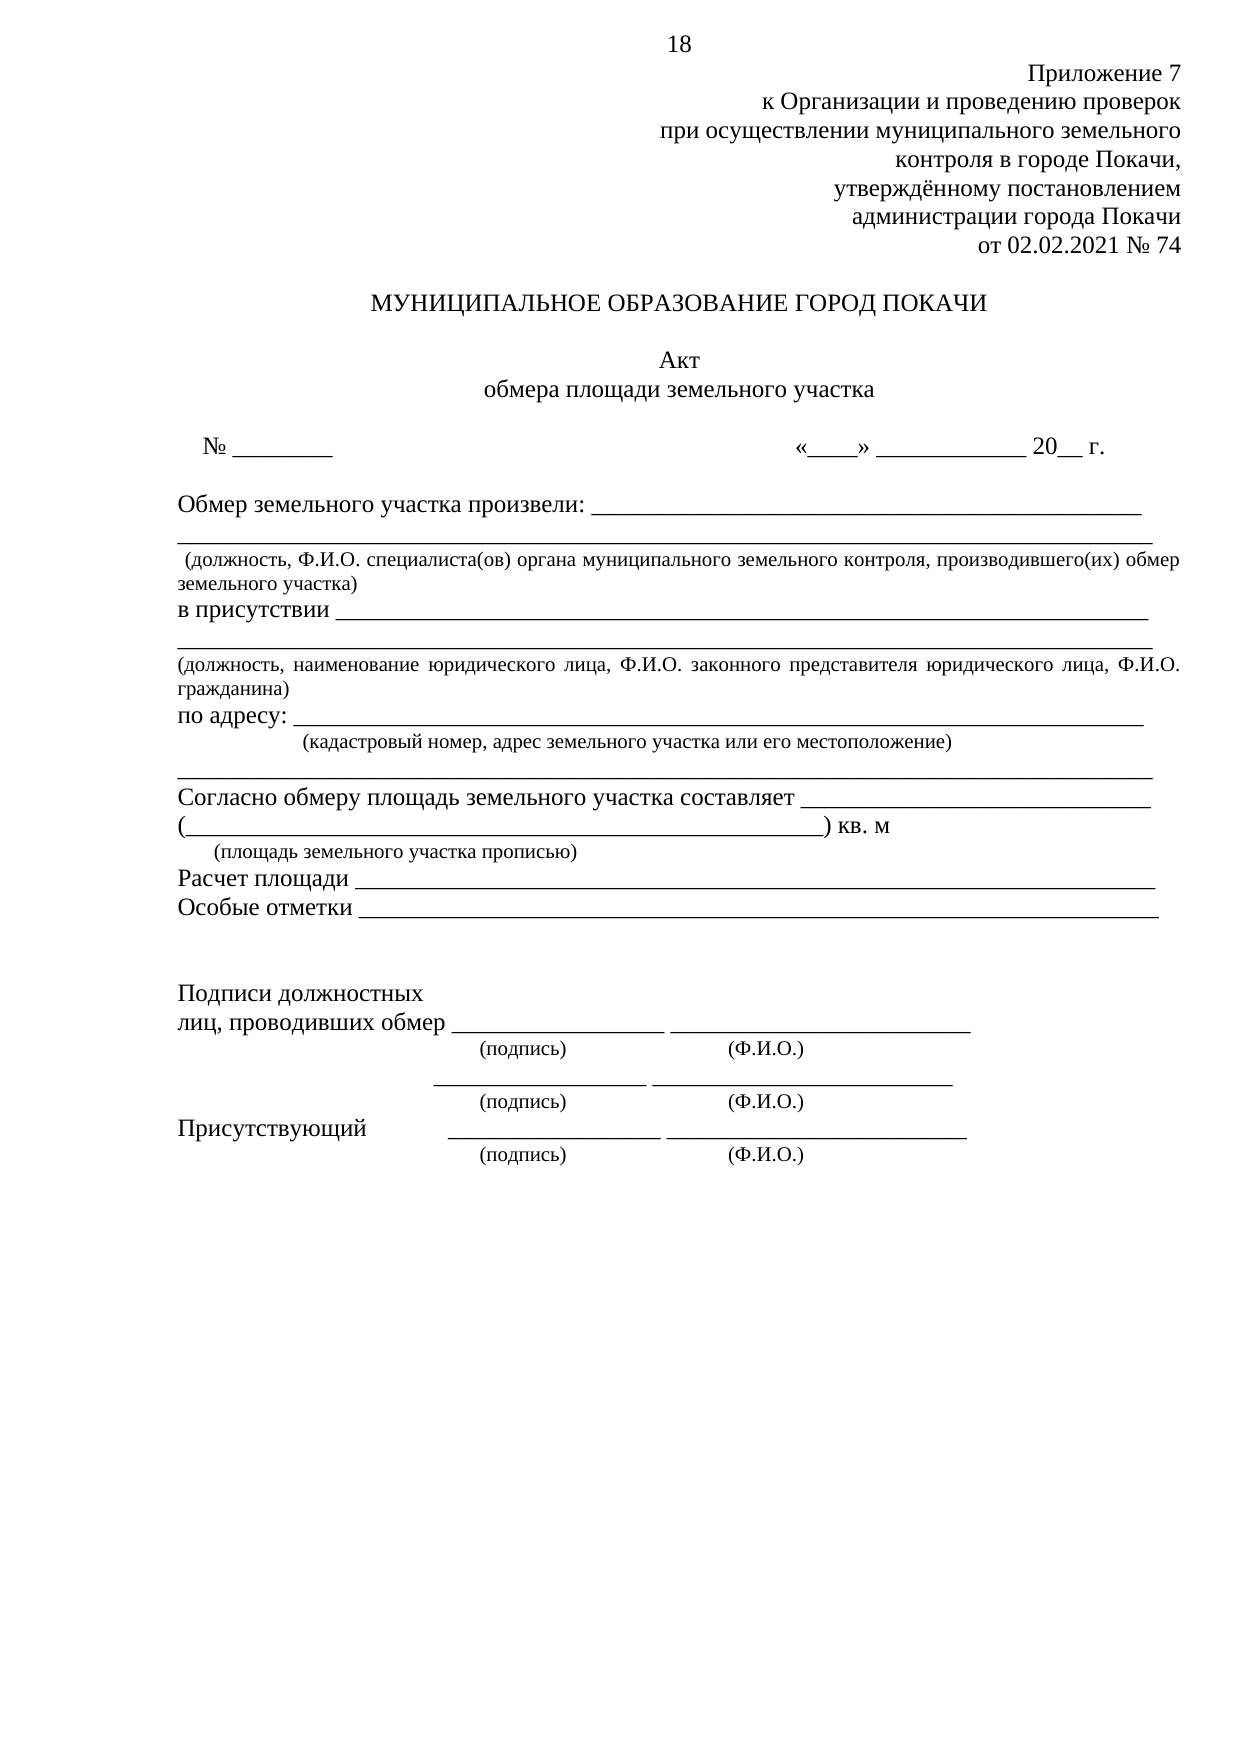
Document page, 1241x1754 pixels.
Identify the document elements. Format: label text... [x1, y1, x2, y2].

text Особые отметки ________________________________________________________________ [177, 892, 1181, 921]
text Акт [177, 345, 1181, 374]
text _________________ ________________________ [177, 1060, 1181, 1089]
text № ________ «____» ____________ 20__ г. [177, 431, 1181, 460]
text к Организации и проведению проверок [177, 86, 1181, 115]
text ______________________________________________________________________________ [177, 623, 1181, 652]
text (подпись) (Ф.И.О.) [177, 1036, 1181, 1060]
text Присутствующий _________________ ________________________ [177, 1113, 1181, 1141]
text (кадастровый номер, адрес земельного участка или его местоположение) [177, 729, 1181, 753]
text администрации города Покачи [177, 201, 1181, 230]
text Приложение 7 [177, 58, 1181, 86]
text (должность, Ф.И.О. специалиста(ов) органа муниципального земельного контроля, производившего(их) обмер земельного участка) [177, 546, 1181, 594]
text по адресу: ____________________________________________________________________ [177, 700, 1181, 729]
text (площадь земельного участка прописью) [177, 839, 1181, 863]
text Подписи должностных [177, 978, 1181, 1007]
text Согласно обмеру площадь земельного участка составляет ____________________________ [177, 782, 1181, 811]
text в присутствии _________________________________________________________________ [177, 594, 1181, 623]
text МУНИЦИПАЛЬНОЕ ОБРАЗОВАНИЕ ГОРОД ПОКАЧИ [177, 288, 1181, 316]
text утверждённому постановлением [177, 173, 1181, 201]
text от 02.02.2021 № 74 [177, 230, 1181, 259]
text Обмер земельного участка произвели: ____________________________________________ [177, 489, 1181, 518]
text (должность, наименование юридического лица, Ф.И.О. законного представителя юридического лица, Ф.И.О. гражданина) [177, 652, 1181, 700]
text при осуществлении муниципального земельного [177, 115, 1181, 144]
text (подпись) (Ф.И.О.) [177, 1089, 1181, 1113]
text ______________________________________________________________________________ [177, 753, 1181, 782]
text обмера площади земельного участка [177, 374, 1181, 403]
text (___________________________________________________) кв. м [177, 811, 1181, 839]
text Расчет площади ________________________________________________________________ [177, 863, 1181, 892]
text (подпись) (Ф.И.О.) [177, 1141, 1181, 1166]
text ______________________________________________________________________________ [177, 518, 1181, 546]
text контроля в городе Покачи, [177, 144, 1181, 173]
text лиц, проводивших обмер _________________ ________________________ [177, 1007, 1181, 1036]
